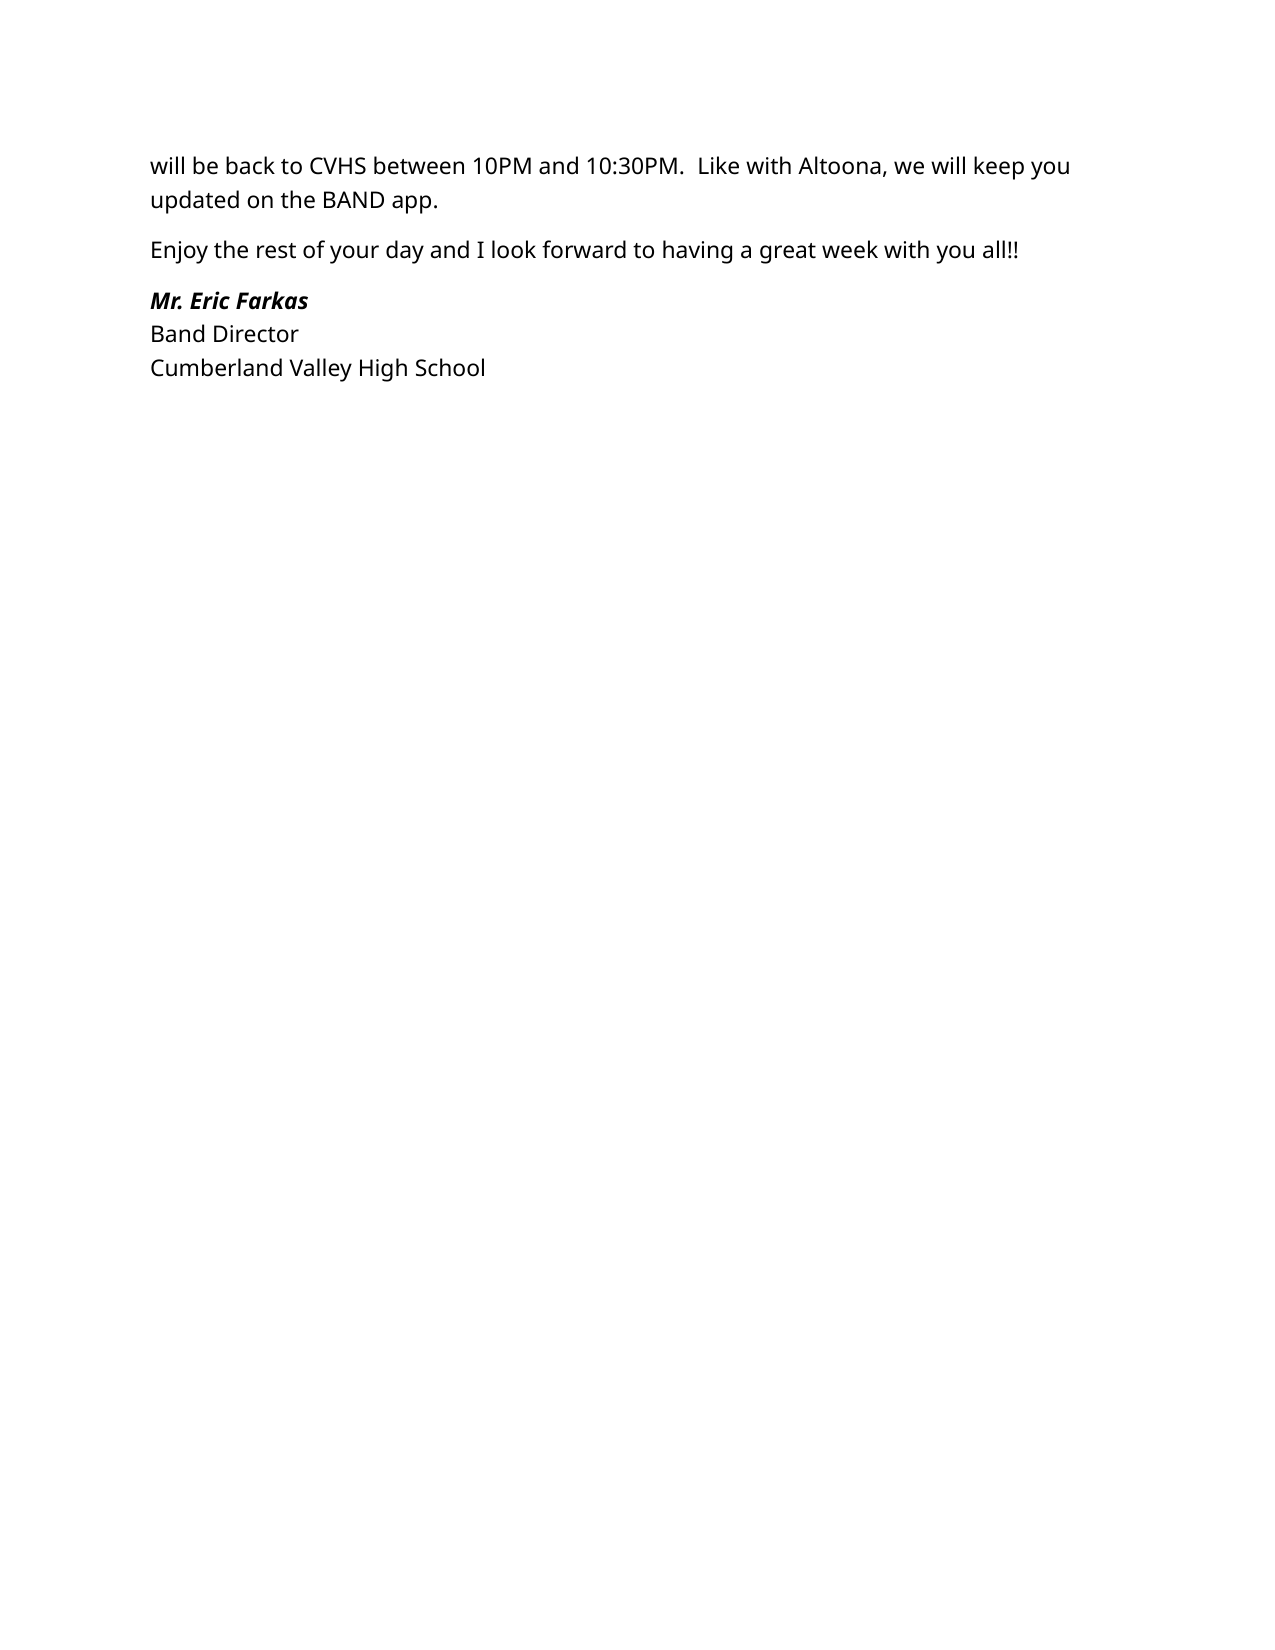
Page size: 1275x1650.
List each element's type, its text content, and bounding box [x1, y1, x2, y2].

text Band Director [150, 318, 1125, 349]
text Cumberland Valley High School [150, 352, 1125, 383]
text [150, 150, 1125, 215]
text Enjoy the rest of your day and I look forward to having a great week with you all!! [150, 234, 1125, 265]
text Mr. Eric Farkas [150, 284, 1125, 316]
